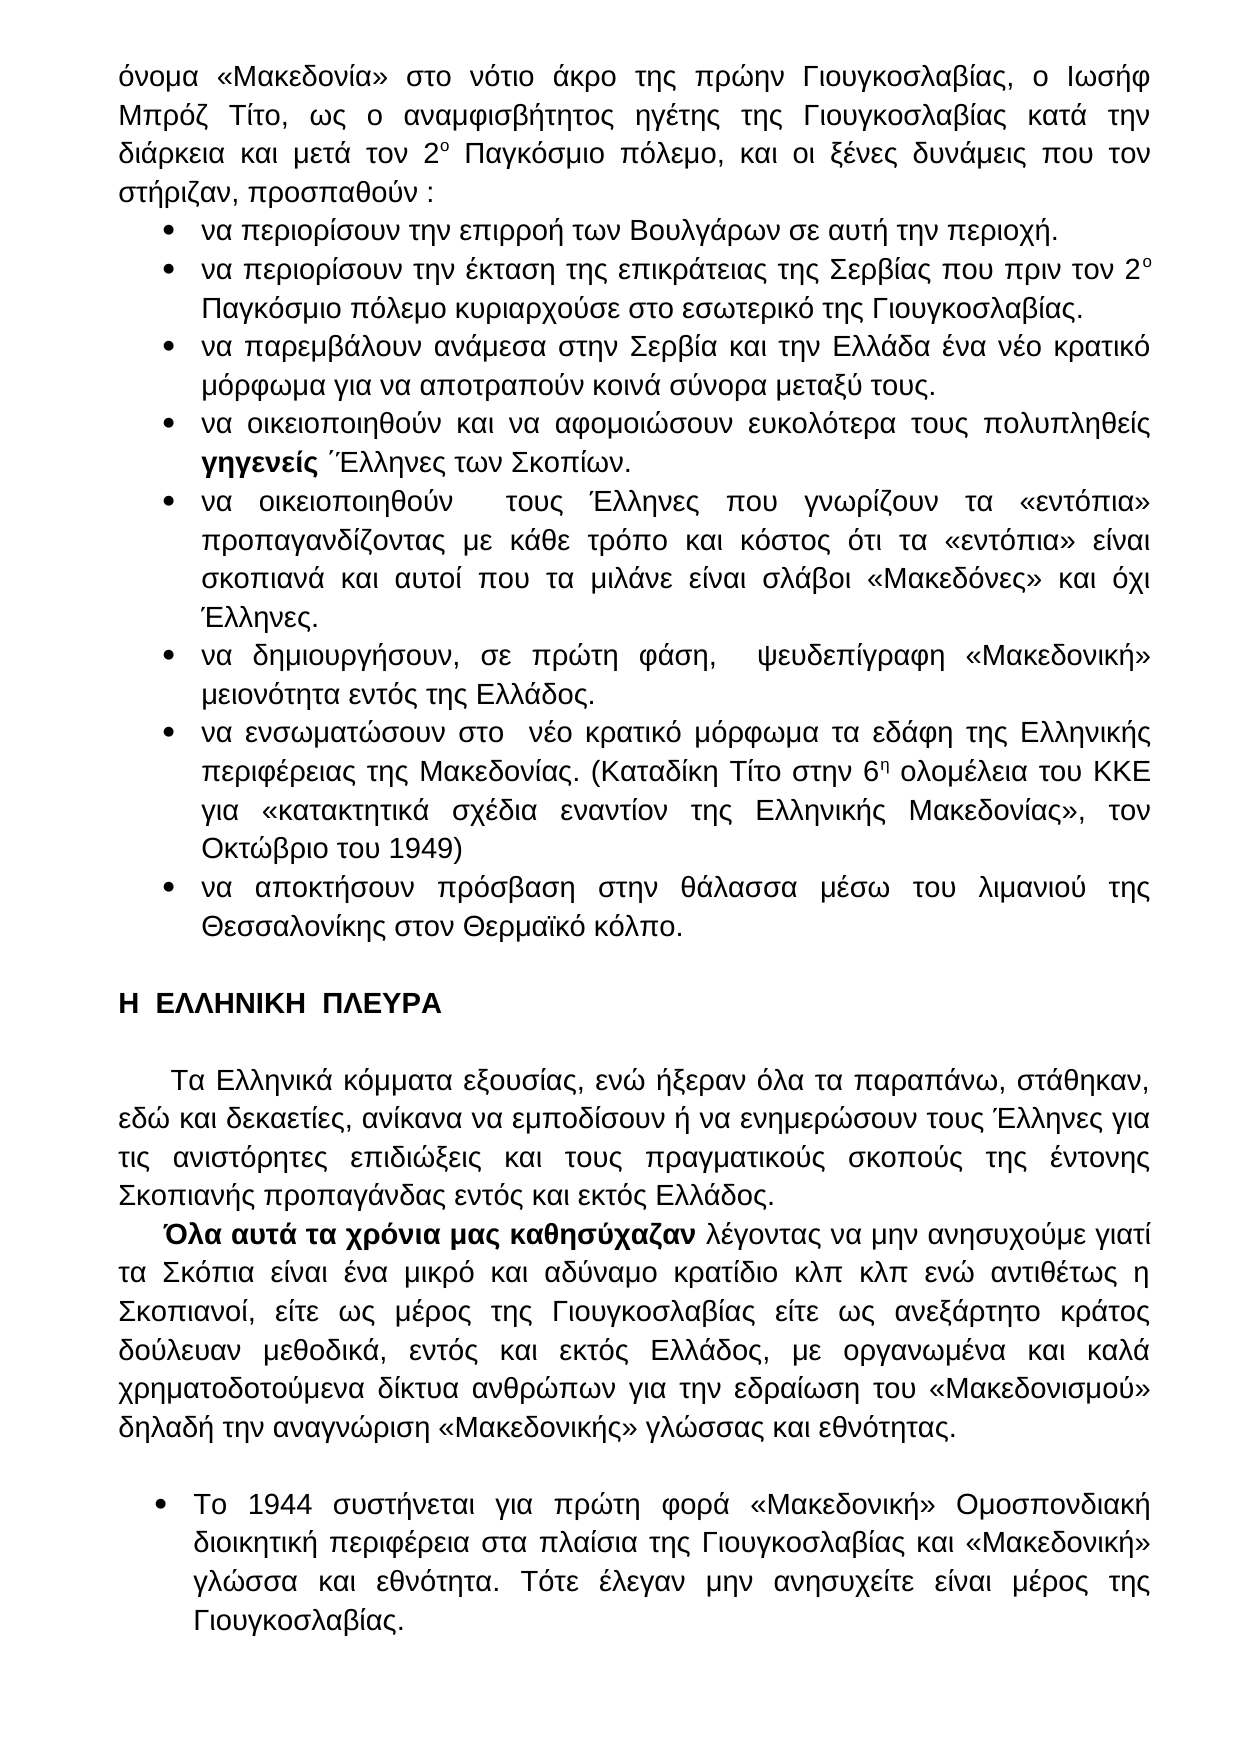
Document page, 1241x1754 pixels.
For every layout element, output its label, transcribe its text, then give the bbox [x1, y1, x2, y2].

text Η ΕΛΛΗΝΙΚΗ ΠΛΕΥΡΑ [118, 986, 1152, 1019]
list Το 1944 συστήνεται για πρώτη φορά «Μακεδονική» Ομοσπονδιακή διοικητική περιφέρεια στα πλαίσια της Γιουγκοσλαβίας και «Μακεδονική» γλώσσα και εθνότητα. Τότε έλεγαν μην ανησυχείτε είναι μέρος της Γιουγκοσλαβίας. [156, 1487, 1152, 1636]
list να αποκτήσουν πρόσβαση στην θάλασσα μέσω του λιμανιού της Θεσσαλονίκης στον Θερμαϊκό κόλπο. [163, 870, 1152, 942]
text Τα Ελληνικά κόμματα εξουσίας, ενώ ήξεραν όλα τα παραπάνω, στάθηκαν, εδώ και δεκαετίες, ανίκανα να εμποδίσουν ή να ενημερώσουν τους Έλληνες για τις ανιστόρητες επιδιώξεις και τους πραγματικούς σκοπούς της έντονης Σκοπιανής προπαγάνδας εντός και εκτός Ελλάδος. [118, 1063, 1152, 1212]
list να παρεμβάλουν ανάμεσα στην Σερβία και την Ελλάδα ένα νέο κρατικό μόρφωμα για να αποτραπούν κοινά σύνορα μεταξύ τους. [163, 329, 1152, 402]
text Όλα αυτά τα χρόνια μας καθησύχαζαν λέγοντας να μην ανησυχούμε γιατί τα Σκόπια είναι ένα μικρό και αδύναμο κρατίδιο κλπ κλπ ενώ αντιθέτως η Σκοπιανοί, είτε ως μέρος της Γιουγκοσλαβίας είτε ως ανεξάρτητο κράτος δούλευαν μεθοδικά, εντός και εκτός Ελλάδος, με οργανωμένα και καλά χρηματοδοτούμενα δίκτυα ανθρώπων για την εδραίωση του «Μακεδονισμού» δηλαδή την αναγνώριση «Μακεδονικής» γλώσσας και εθνότητας. [118, 1217, 1152, 1443]
list να περιορίσουν την έκταση της επικράτειας της Σερβίας που πριν τον 2ο Παγκόσμιο πόλεμο κυριαρχούσε στο εσωτερικό της Γιουγκοσλαβίας. [163, 252, 1152, 324]
list να δημιουργήσουν, σε πρώτη φάση, ψευδεπίγραφη «Μακεδονική» μειονότητα εντός της Ελλάδος. [163, 638, 1152, 711]
list να οικειοποιηθούν και να αφομοιώσουν ευκολότερα τους πολυπληθείς γηγενείς ΄Έλληνες των Σκοπίων. [163, 407, 1152, 479]
list να οικειοποιηθούν τους Έλληνες που γνωρίζουν τα «εντόπια» προπαγανδίζοντας με κάθε τρόπο και κόστος ότι τα «εντόπια» είναι σκοπιανά και αυτοί που τα μιλάνε είναι σλάβοι «Μακεδόνες» και όχι Έλληνες. [163, 484, 1152, 633]
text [118, 59, 1152, 208]
list να ενσωματώσουν στο νέο κρατικό μόρφωμα τα εδάφη της Ελληνικής περιφέρειας της Μακεδονίας. (Καταδίκη Τίτο στην 6η ολομέλεια του ΚΚΕ για «κατακτητικά σχέδια εναντίον της Ελληνικής Μακεδονίας», τον Οκτώβριο του 1949) [163, 716, 1152, 865]
list να περιορίσουν την επιρροή των Βουλγάρων σε αυτή την περιοχή. [163, 213, 1152, 247]
